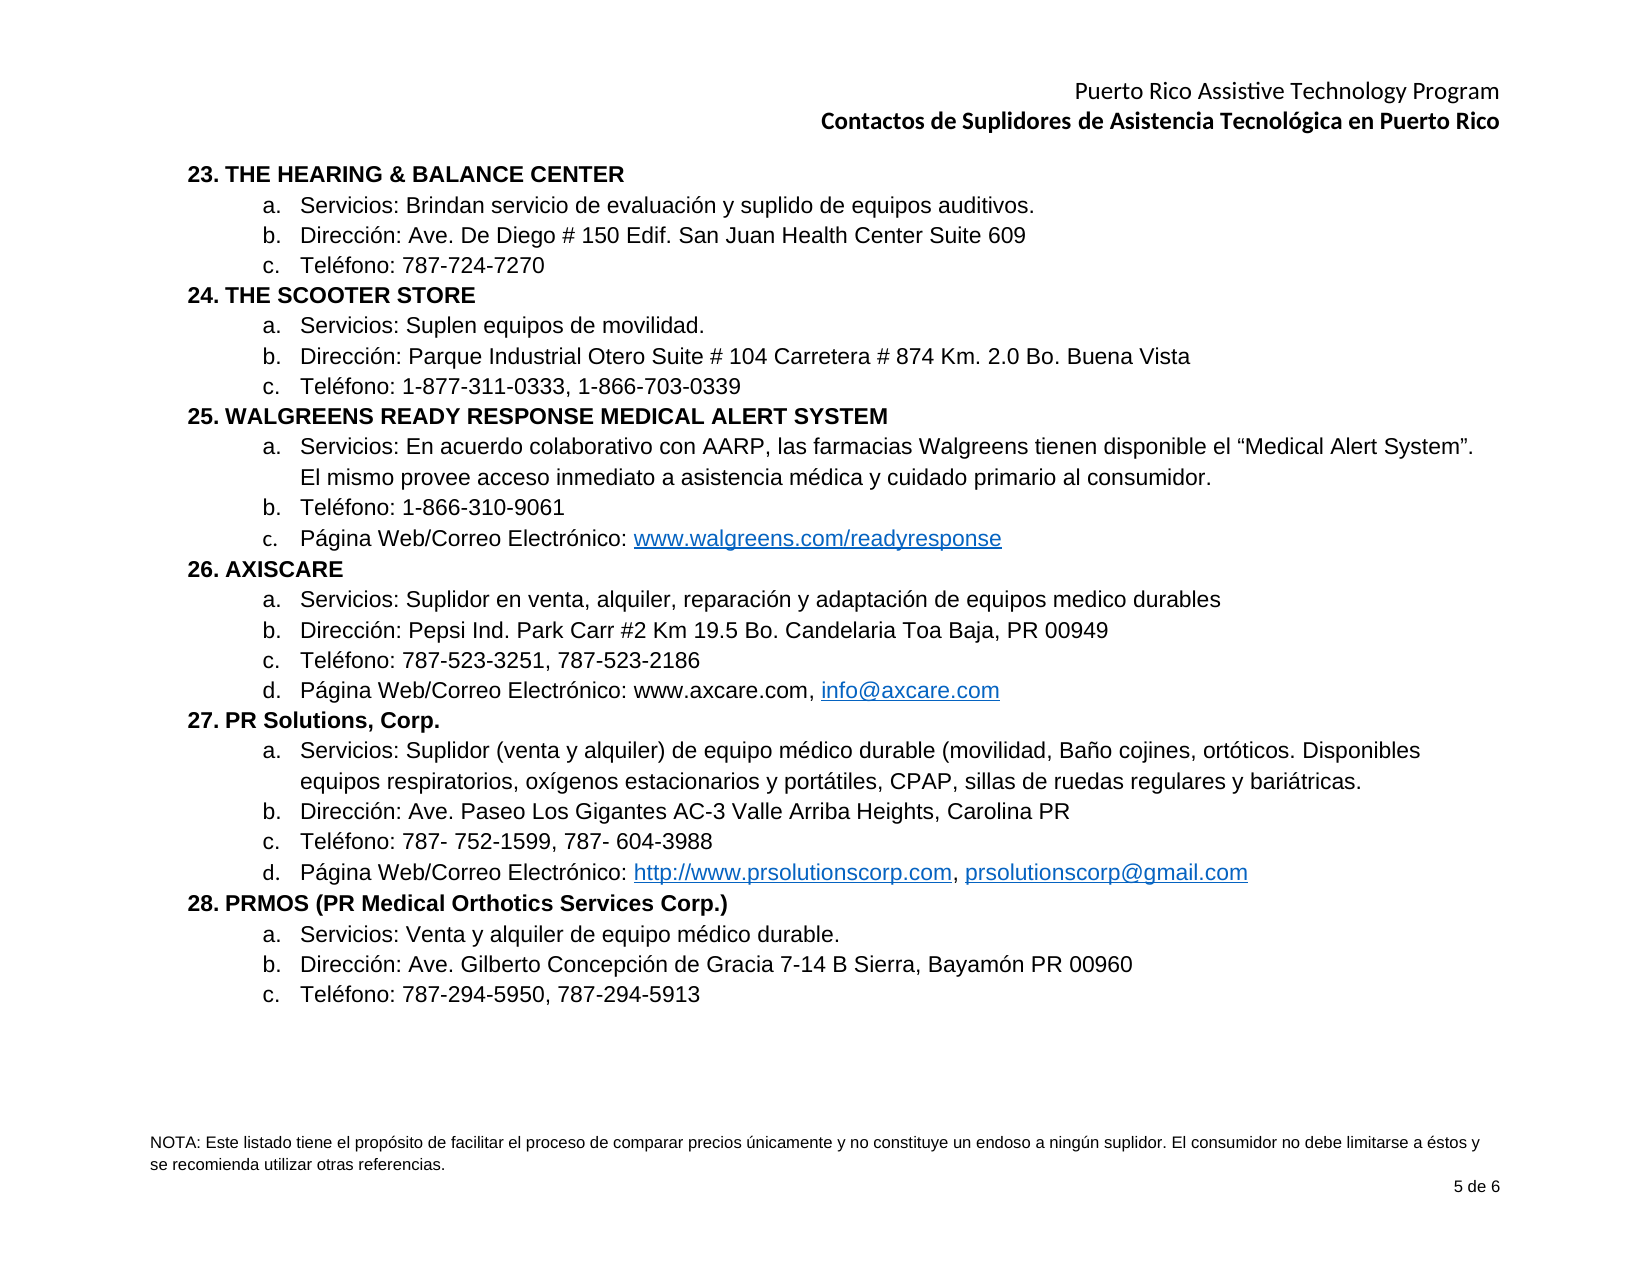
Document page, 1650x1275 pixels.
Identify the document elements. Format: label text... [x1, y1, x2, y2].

list Dirección: Parque Industrial Otero Suite # 104 Carretera # 874 Km. 2.0 Bo. Buena Vista [262, 343, 1500, 369]
list Página Web/Correo Electrónico: www.axcare.com, info@axcare.com [262, 677, 1500, 703]
list AXISCARE [187, 556, 1500, 582]
list Servicios: Suplen equipos de movilidad. [262, 312, 1500, 339]
list Teléfono: 787-523-3251, 787-523-2186 [262, 647, 1500, 673]
list Teléfono: 787-294-5950, 787-294-5913 [262, 981, 1500, 1007]
list Servicios: Suplidor (venta y alquiler) de equipo médico durable (movilidad, Baño cojines, ortóticos. Disponibles equipos respiratorios, oxígenos estacionarios y portátiles, CPAP, sillas de ruedas regulares y bariátricas. [262, 737, 1500, 794]
list Dirección: Ave. Gilberto Concepción de Gracia 7-14 B Sierra, Bayamón PR 00960 [262, 951, 1500, 977]
list Página Web/Correo Electrónico: www.walgreens.com/readyresponse [262, 524, 1500, 552]
list Servicios: Suplidor en venta, alquiler, reparación y adaptación de equipos medico durables [262, 586, 1500, 613]
list PRMOS (PR Medical Orthotics Services Corp.) [187, 890, 1500, 917]
list Página Web/Correo Electrónico: http://www.prsolutionscorp.com, prsolutionscorp@gmail.com [262, 858, 1500, 886]
list Dirección: Pepsi Ind. Park Carr #2 Km 19.5 Bo. Candelaria Toa Baja, PR 00949 [262, 617, 1500, 643]
list Teléfono: 1-877-311-0333, 1-866-703-0339 [262, 373, 1500, 399]
list Teléfono: 1-866-310-9061 [262, 494, 1500, 520]
list Teléfono: 787- 752-1599, 787- 604-3988 [262, 828, 1500, 854]
list WALGREENS READY RESPONSE MEDICAL ALERT SYSTEM [187, 403, 1500, 429]
list PR Solutions, Corp. [187, 707, 1500, 733]
list Servicios: Brindan servicio de evaluación y suplido de equipos auditivos. [262, 192, 1500, 218]
list Servicios: En acuerdo colaborativo con AARP, las farmacias Walgreens tienen disponible el “Medical Alert System”. El mismo provee acceso inmediato a asistencia médica y cuidado primario al consumidor. [262, 433, 1500, 490]
list Teléfono: 787-724-7270 [262, 252, 1500, 278]
list THE SCOOTER STORE [187, 282, 1500, 309]
list THE HEARING & BALANCE CENTER [187, 161, 1500, 188]
list Dirección: Ave. Paseo Los Gigantes AC-3 Valle Arriba Heights, Carolina PR [262, 798, 1500, 824]
list Servicios: Venta y alquiler de equipo médico durable. [262, 921, 1500, 947]
list Dirección: Ave. De Diego # 150 Edif. San Juan Health Center Suite 609 [262, 222, 1500, 248]
